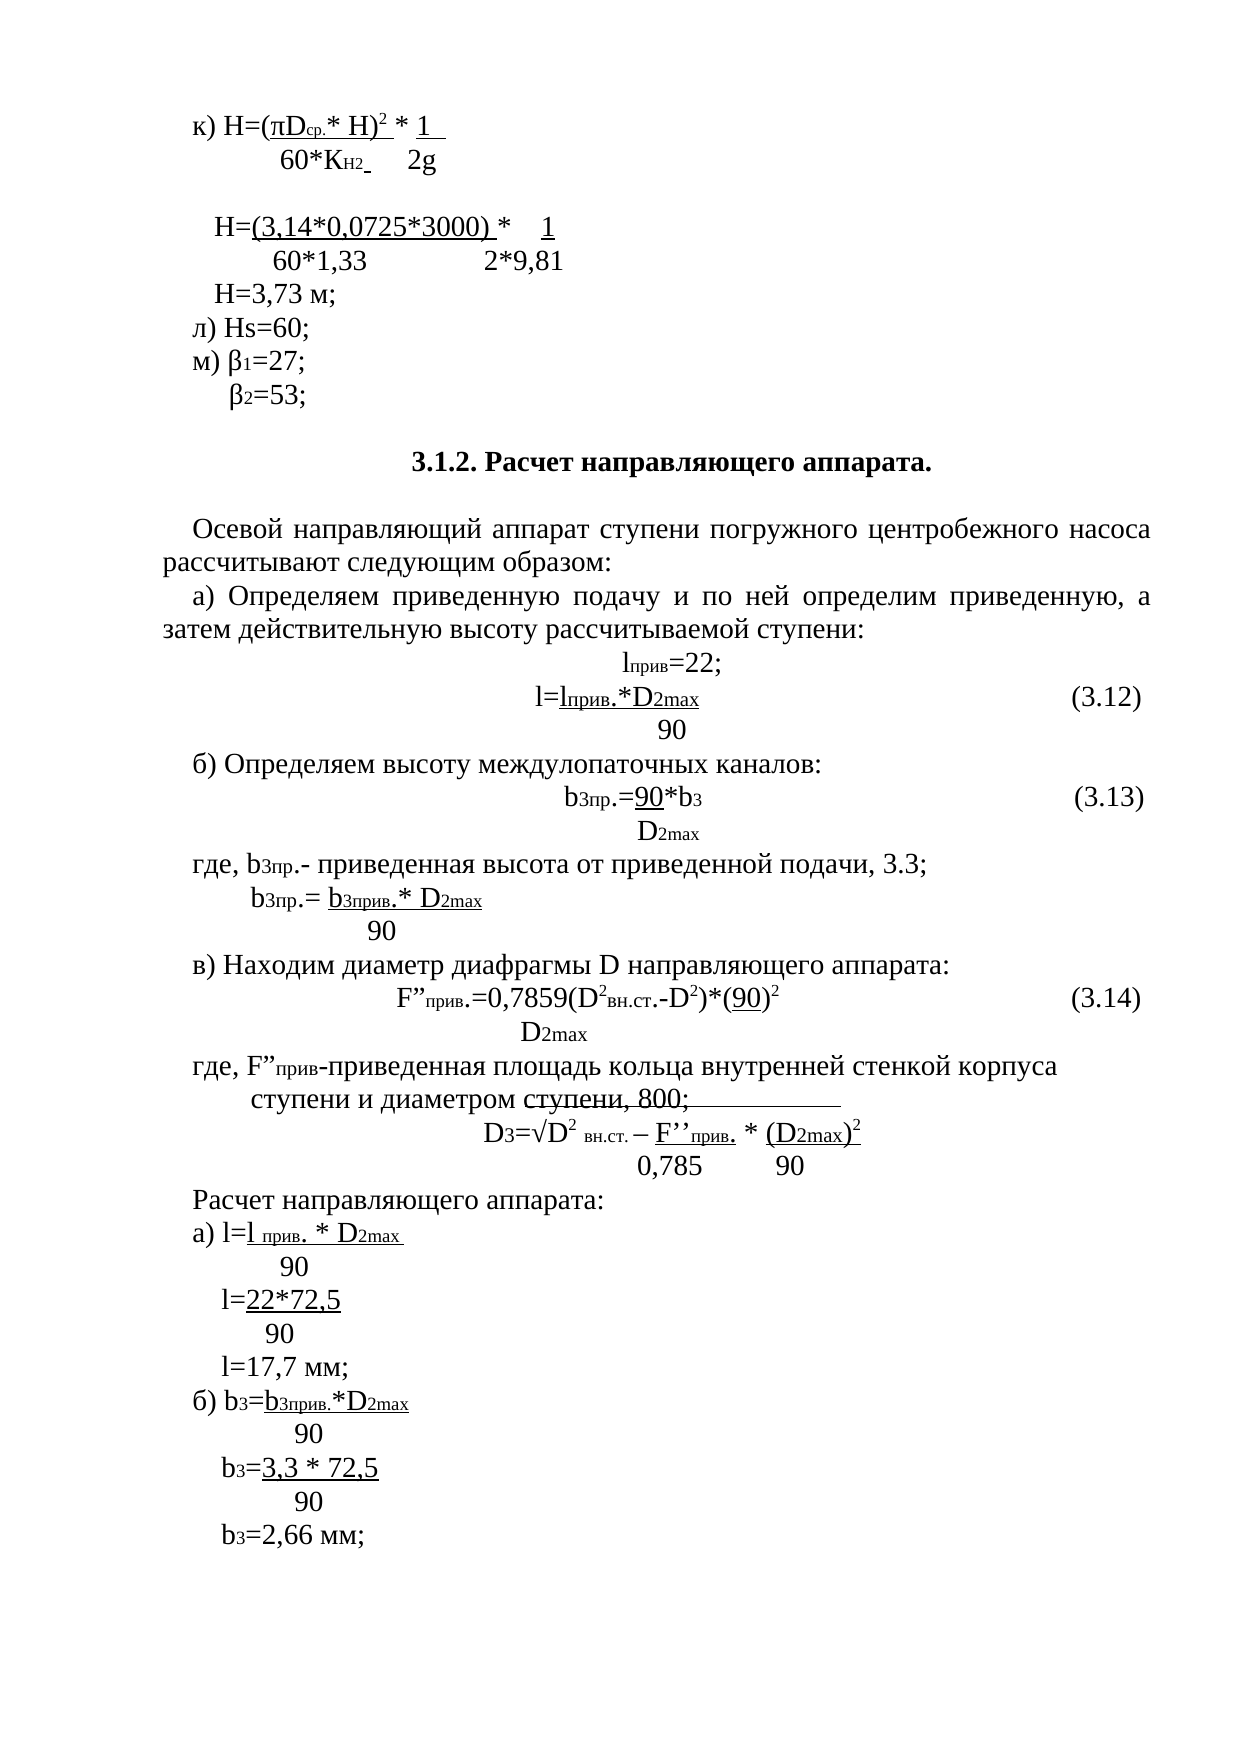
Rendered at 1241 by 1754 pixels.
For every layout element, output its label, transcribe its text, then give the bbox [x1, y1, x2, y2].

text 90 [162, 1316, 1152, 1349]
text где, b3пр.- приведенная высота от приведенной подачи, 3.3; [162, 846, 1152, 880]
text β2=53; [162, 377, 1152, 410]
text b3пр.= b3прив.* D2max [162, 880, 1152, 913]
text где, F”прив-приведенная площадь кольца внутренней стенкой корпуса [162, 1048, 1152, 1081]
text Осевой направляющий аппарат ступени погружного центробежного насоса рассчитывают следующим образом: [162, 511, 1152, 578]
text 90 [162, 1484, 1152, 1517]
text l=lприв.*D2max (3.12) [162, 679, 1152, 712]
text 3.1.2. Расчет направляющего аппарата. [162, 444, 1152, 477]
text в) Находим диаметр диафрагмы D направляющего аппарата: [162, 947, 1152, 981]
text 90 [162, 1417, 1152, 1450]
text D3=√D2 вн.ст. – F’’прив. * (D2max)2 [162, 1115, 1152, 1148]
text lприв=22; [162, 645, 1152, 679]
text ступени и диаметром ступени, 800; [162, 1081, 1152, 1115]
text l=22*72,5 [162, 1282, 1152, 1316]
text F”прив.=0,7859(D2вн.ст.-D2)*(90)2 (3.14) [162, 981, 1152, 1014]
text D2max [162, 1014, 1152, 1048]
text 90 [162, 1249, 1152, 1282]
text Расчет направляющего аппарата: [162, 1182, 1152, 1215]
text а) Определяем приведенную подачу и по ней определим приведенную, а затем действительную высоту рассчитываемой ступени: [162, 578, 1152, 645]
text D2max [162, 813, 1152, 846]
text б) b3=b3прив.*D2max [162, 1383, 1152, 1417]
text b3пр.=90*b3 (3.13) [162, 779, 1152, 813]
text 60*КН2 2g [162, 142, 1152, 176]
text к) Н=(πDср.* Н)2 * 1 [162, 108, 1152, 142]
text 60*1,33 2*9,81 [162, 243, 1152, 276]
text l=17,7 мм; [162, 1349, 1152, 1383]
text 90 [162, 913, 1152, 947]
text Н=3,73 м; [162, 276, 1152, 310]
text b3=2,66 мм; [162, 1517, 1152, 1551]
text 90 [162, 712, 1152, 746]
text b3=3,3 * 72,5 [162, 1450, 1152, 1484]
text 0,785 90 [162, 1148, 1152, 1182]
text л) Hs=60; [162, 310, 1152, 343]
text б) Определяем высоту междулопаточных каналов: [162, 746, 1152, 779]
text а) l=l прив. * D2max [162, 1215, 1152, 1249]
text м) β1=27; [162, 343, 1152, 377]
text Н=(3,14*0,0725*3000) * 1 [162, 209, 1152, 243]
